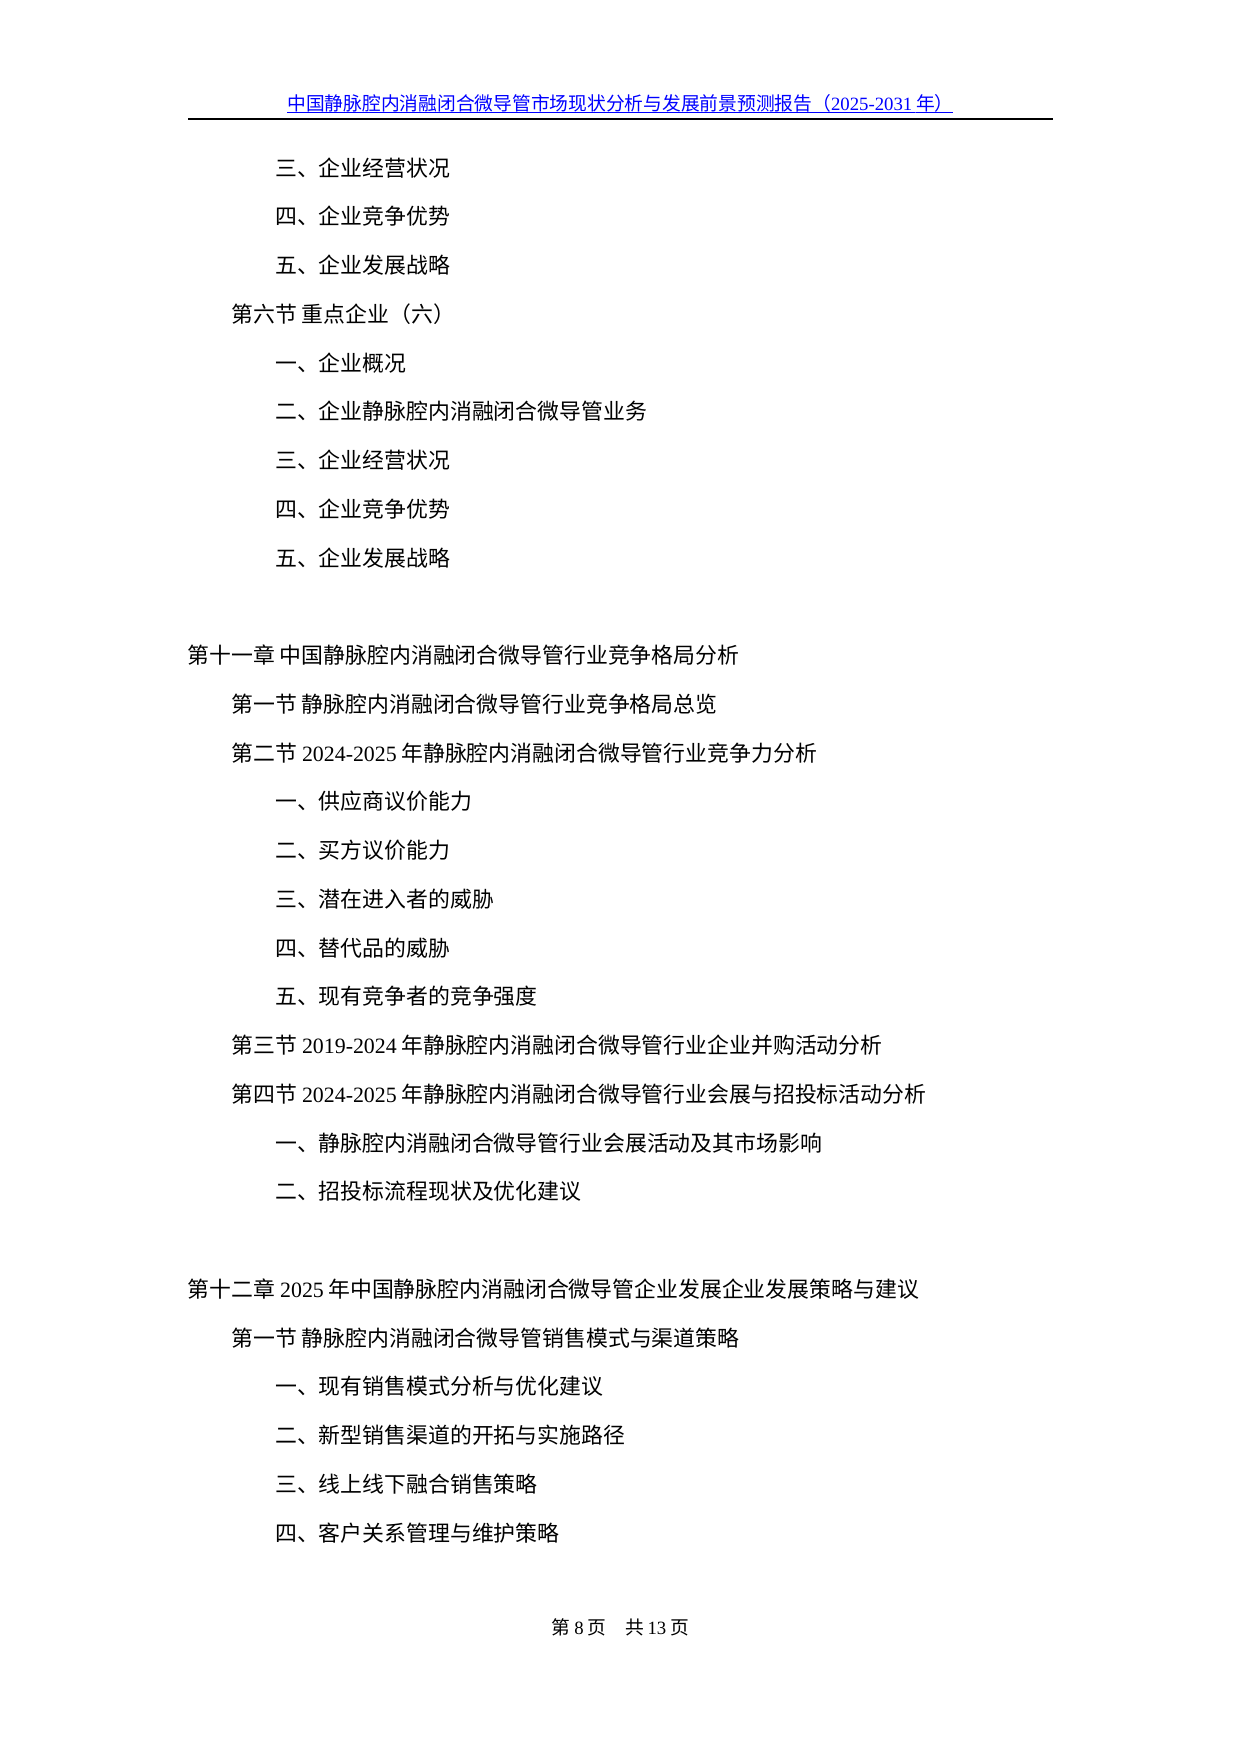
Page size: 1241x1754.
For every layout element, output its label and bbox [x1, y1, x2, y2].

text [187, 150, 1053, 1548]
